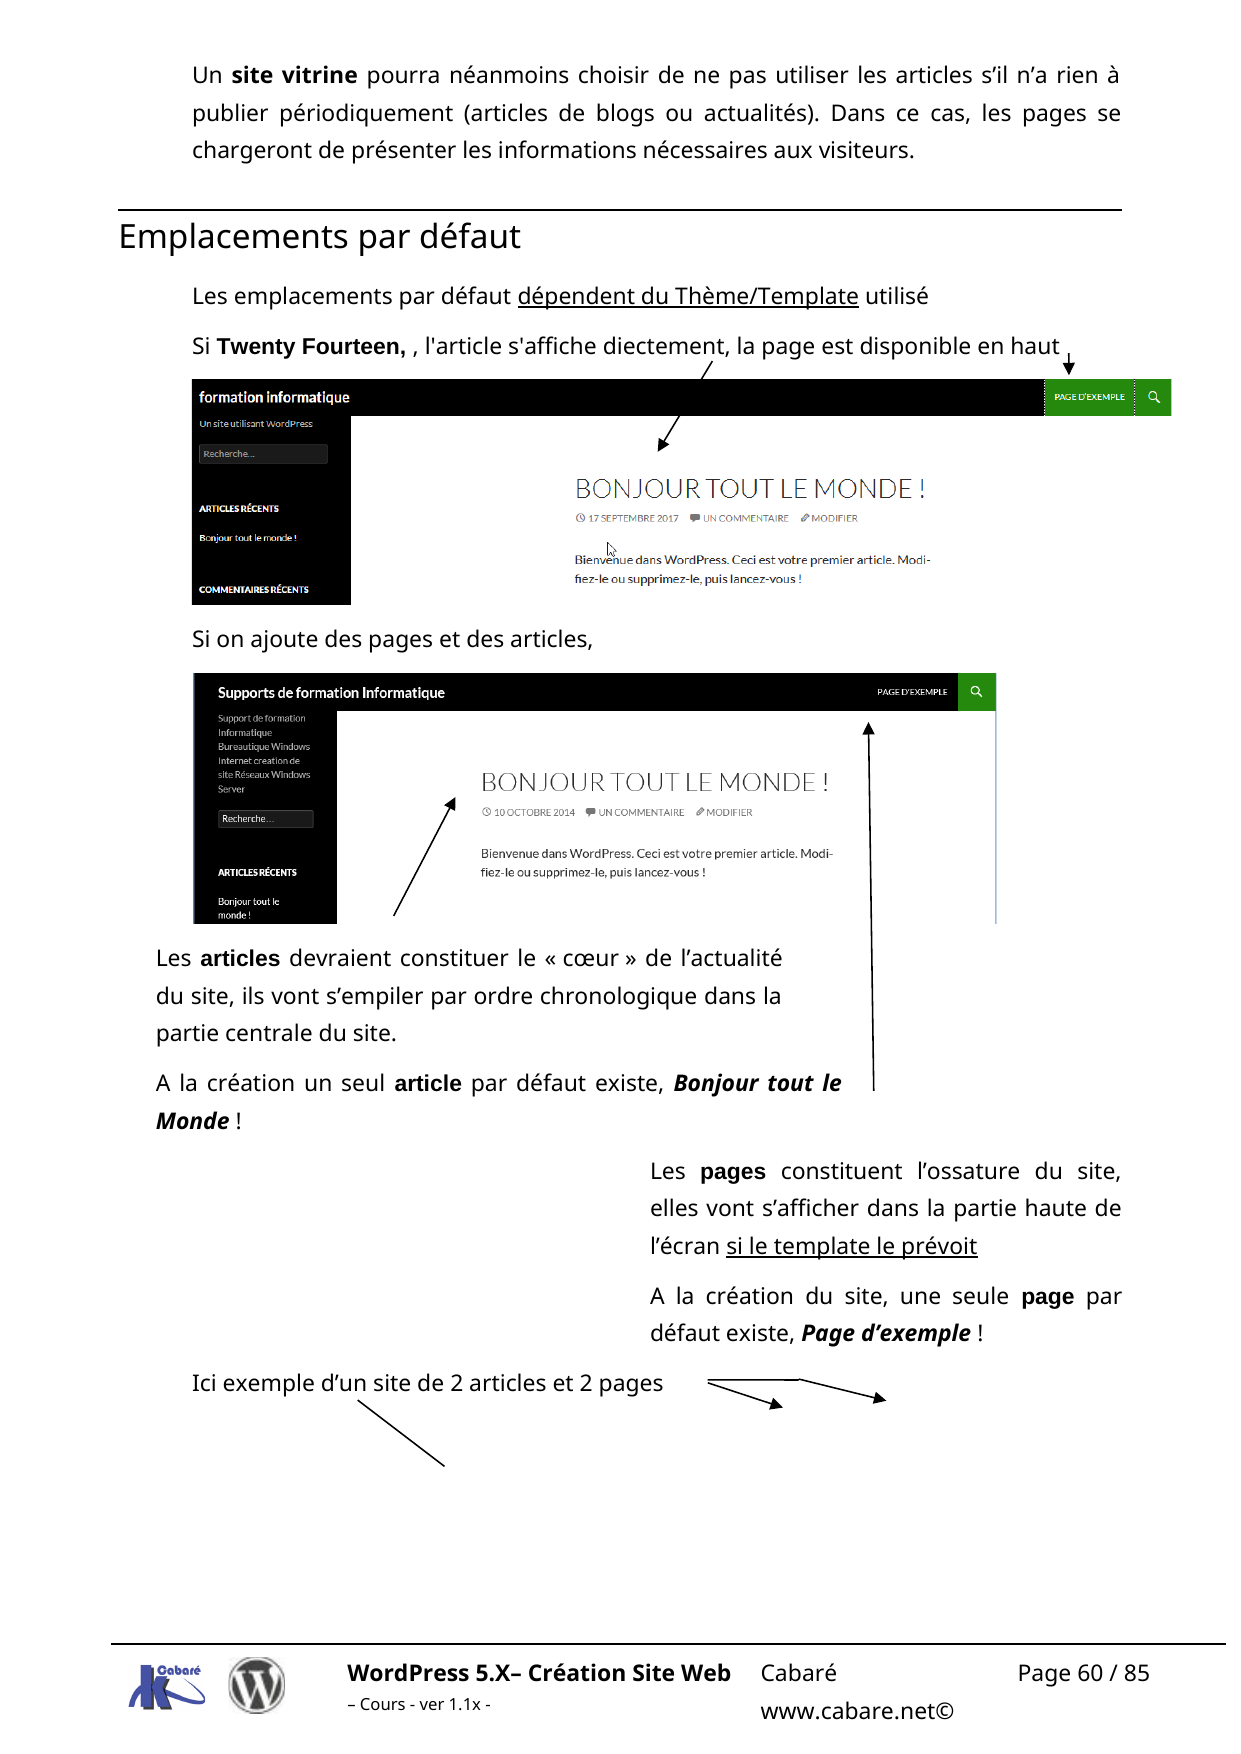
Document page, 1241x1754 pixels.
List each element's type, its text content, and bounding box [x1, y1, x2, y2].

picture [127, 1663, 206, 1711]
text Si Twenty Fourteen, , l'article s'affiche diectement, la page est disponible en haut [192, 330, 1122, 361]
text Les emplacements par défaut dépendent du Thème/Template utilisé [192, 280, 1122, 311]
text Les pages constituent l’ossature du site, elles vont s’afficher dans la partie haute de l’écran si le template le prévoit [650, 1155, 1122, 1261]
text A la création du site, une seule page par défaut existe, Page d’exemple ! [650, 1280, 1122, 1348]
picture [228, 1657, 285, 1714]
text Ici exemple d’un site de 2 articles et 2 pages [192, 1367, 1122, 1398]
picture [191, 379, 1172, 605]
text Un site vitrine pourra néanmoins choisir de ne pas utiliser les articles s’il n’a rien à publier périodiquement (articles de blogs ou actualités). Dans ce cas, les pages se chargeront de présenter les informations nécessaires aux visiteurs. [192, 59, 1122, 165]
picture [193, 673, 997, 924]
text A la création un seul article par défaut existe, Bonjour tout le Monde ! [156, 1067, 842, 1136]
text Les articles devraient constituer le « cœur » de l’actualité du site, ils vont s’empiler par ordre chronologique dans la partie centrale du site. [156, 942, 783, 1048]
text Si on ajoute des pages et des articles, [192, 623, 1122, 655]
subtitle Emplacements par défaut [118, 211, 1122, 258]
